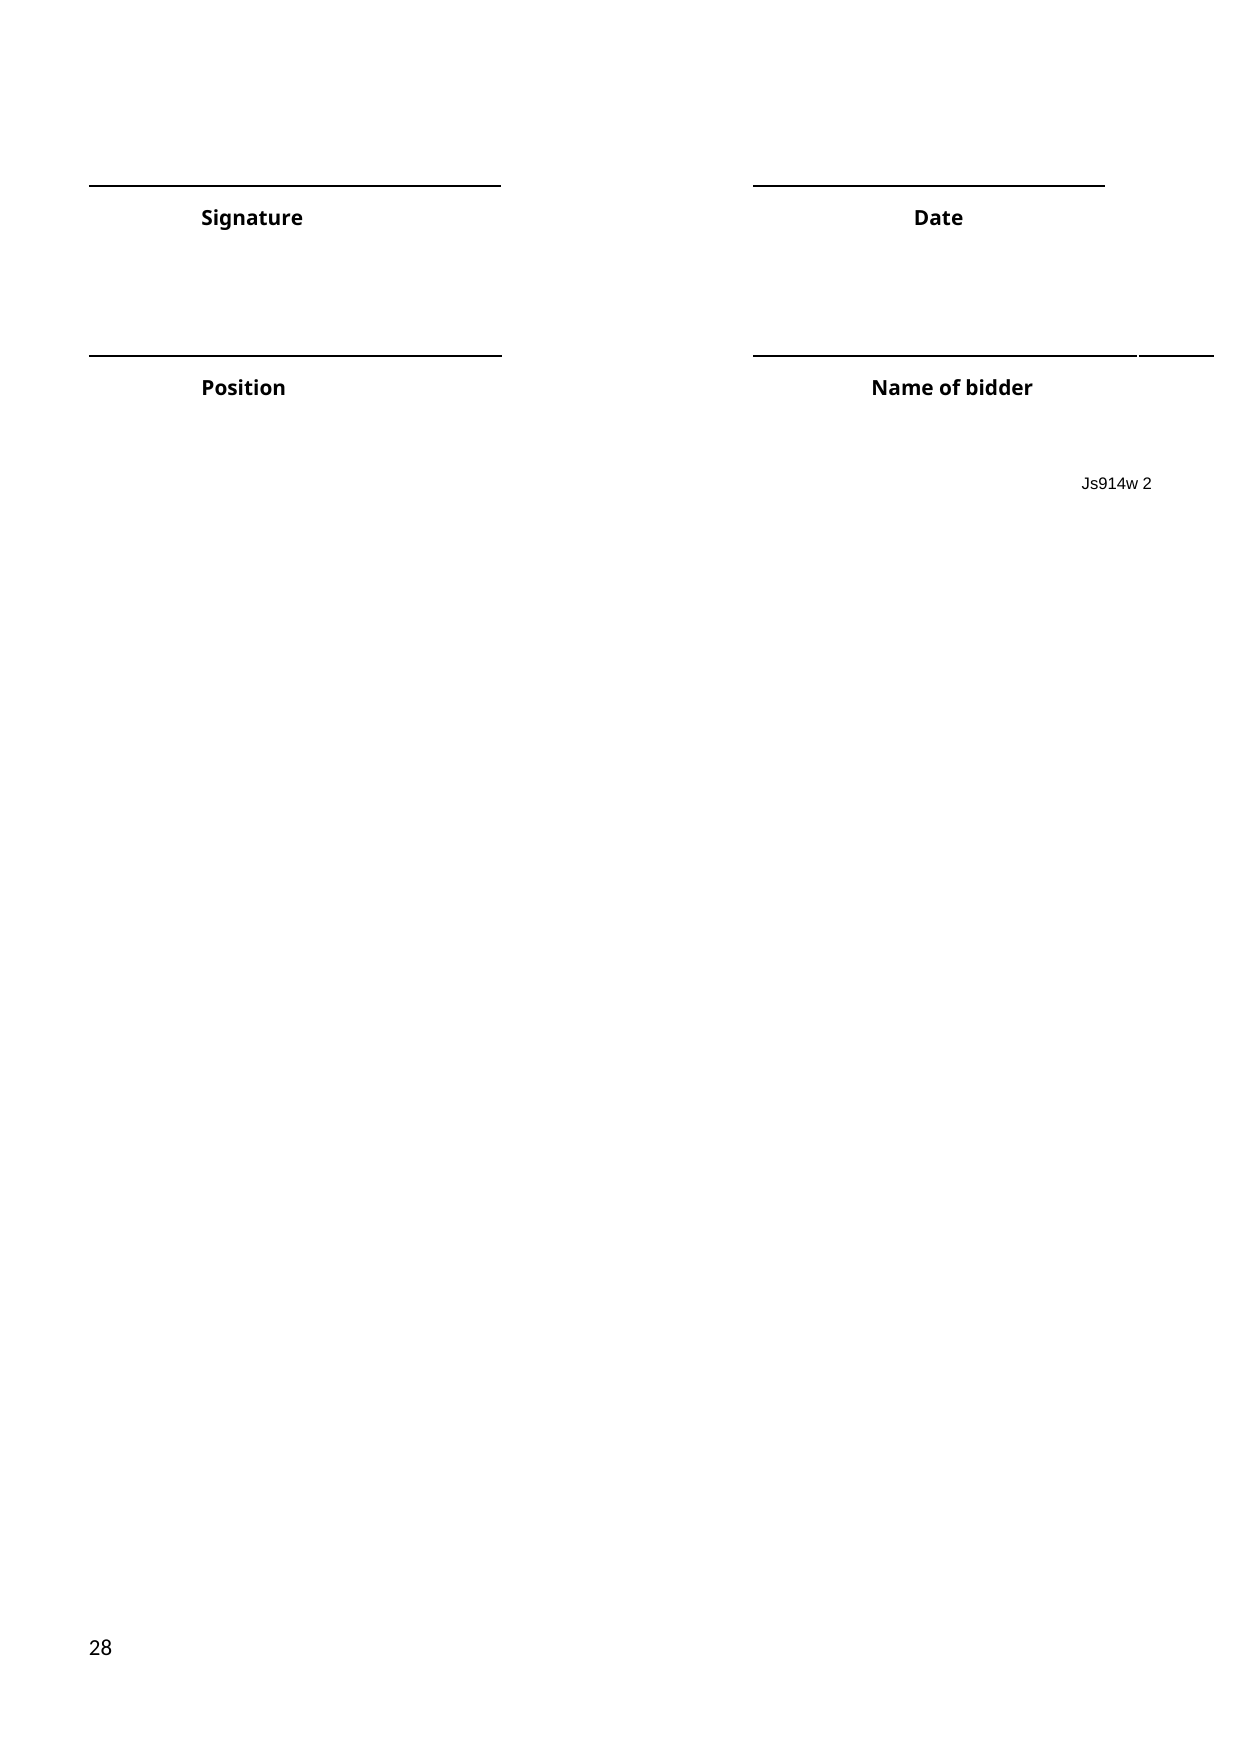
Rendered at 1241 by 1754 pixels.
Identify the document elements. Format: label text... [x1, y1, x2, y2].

text Signature Date [145, 203, 1152, 232]
text Js914w 2 [132, 473, 1152, 493]
text Position Name of bidder [145, 373, 1152, 402]
